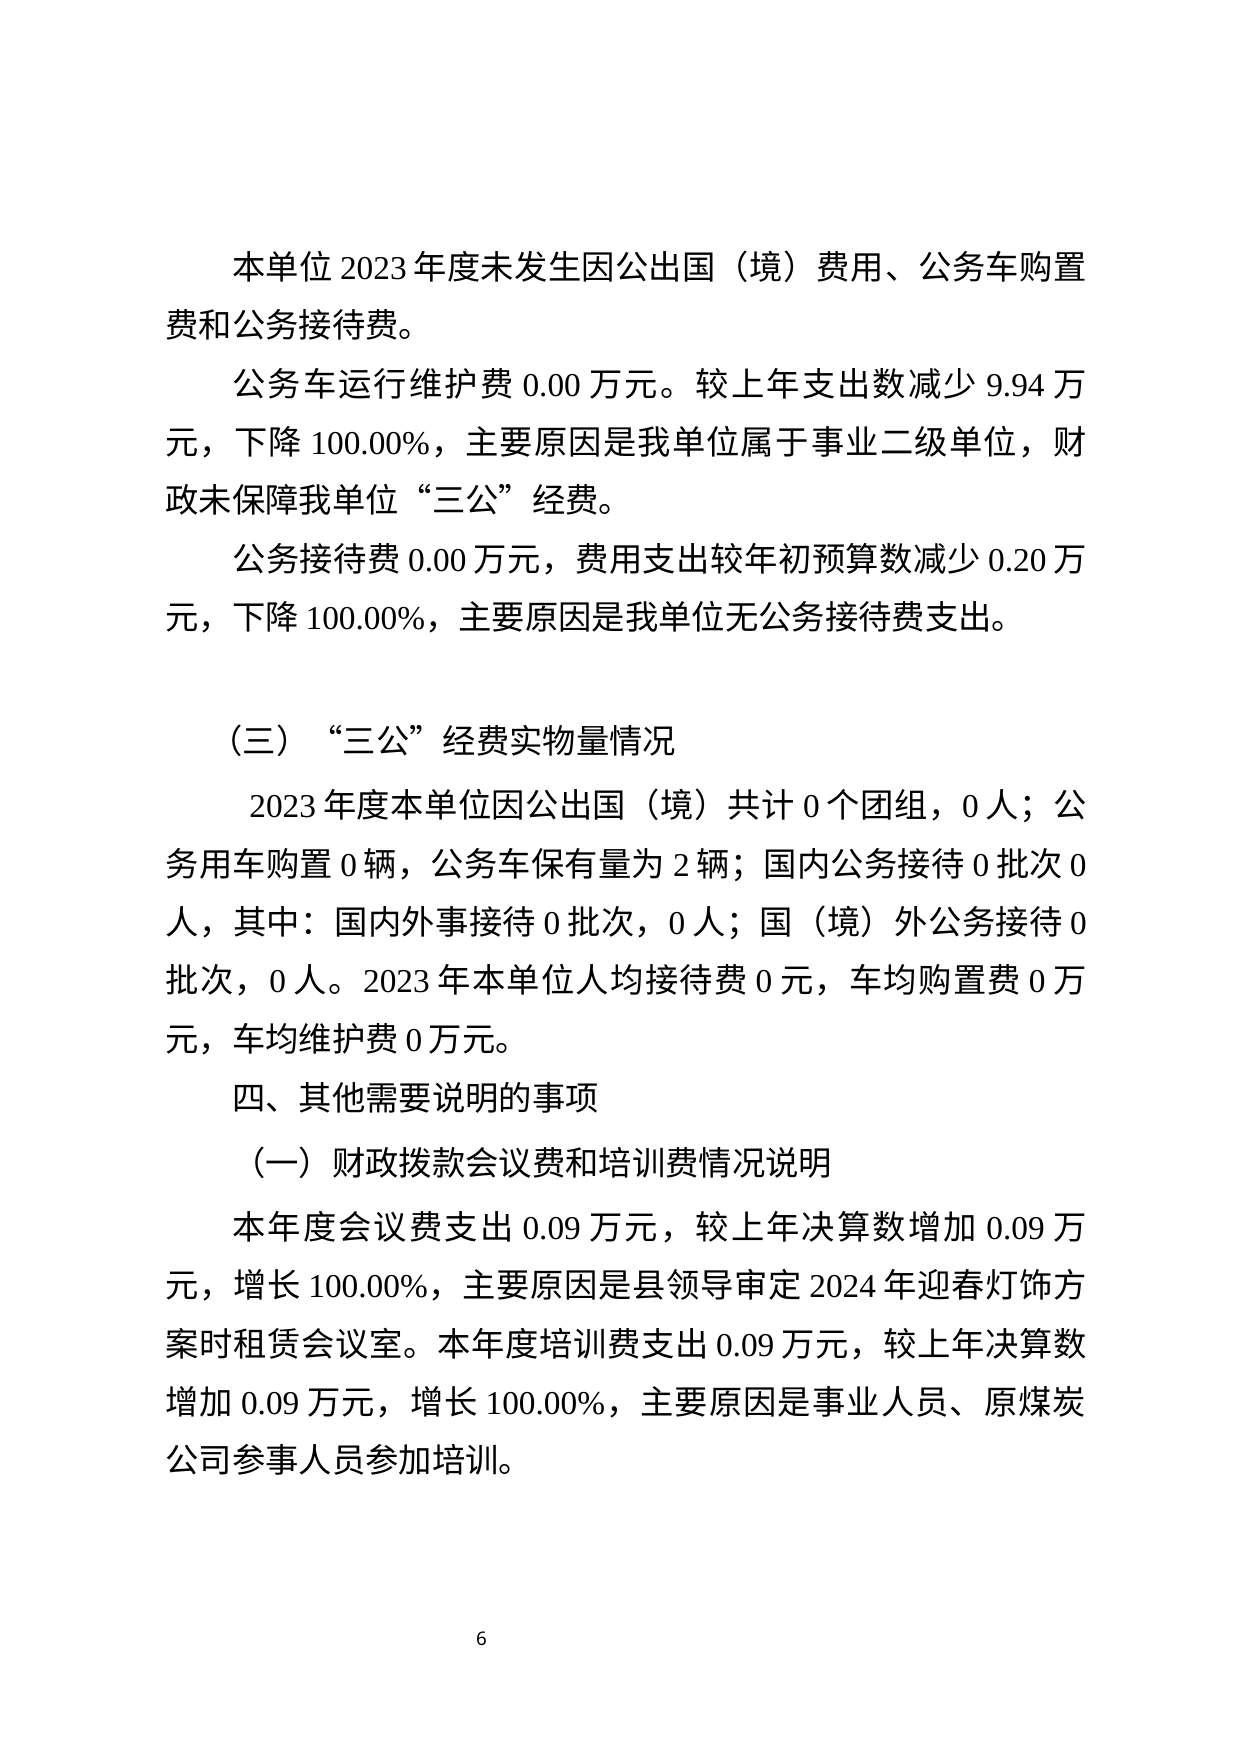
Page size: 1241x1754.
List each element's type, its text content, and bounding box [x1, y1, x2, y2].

text 公务接待费0.00万元，费用支出较年初预算数减少0.20万元，下降100.00%，主要原因是我单位无公务接待费支出。 [165, 524, 1087, 641]
text 本年度会议费支出0.09万元，较上年决算数增加0.09万元，增长100.00%，主要原因是县领导审定2024年迎春灯饰方案时租赁会议室。本年度培训费支出0.09万元，较上年决算数增加0.09万元，增长100.00%，主要原因是事业人员、原煤炭公司参事人员参加培训。 [165, 1193, 1087, 1484]
text （三）“三公”经费实物量情况 [165, 706, 1087, 771]
text 2023年度本单位因公出国（境）共计0个团组，0人；公务用车购置0辆，公务车保有量为2辆；国内公务接待0批次0人，其中：国内外事接待0批次，0人；国（境）外公务接待0批次，0人。2023年本单位人均接待费0元，车均购置费0万元，车均维护费0万元。 [165, 771, 1087, 1063]
list 其他需要说明的事项 [165, 1063, 1087, 1128]
text 公务车运行维护费0.00万元。较上年支出数减少9.94万元，下降100.00%，主要原因是我单位属于事业二级单位，财政未保障我单位“三公”经费。 [165, 349, 1087, 524]
list （一）财政拨款会议费和培训费情况说明 [165, 1128, 1087, 1193]
text 本单位2023年度未发生因公出国（境）费用、公务车购置费和公务接待费。 [165, 233, 1087, 349]
